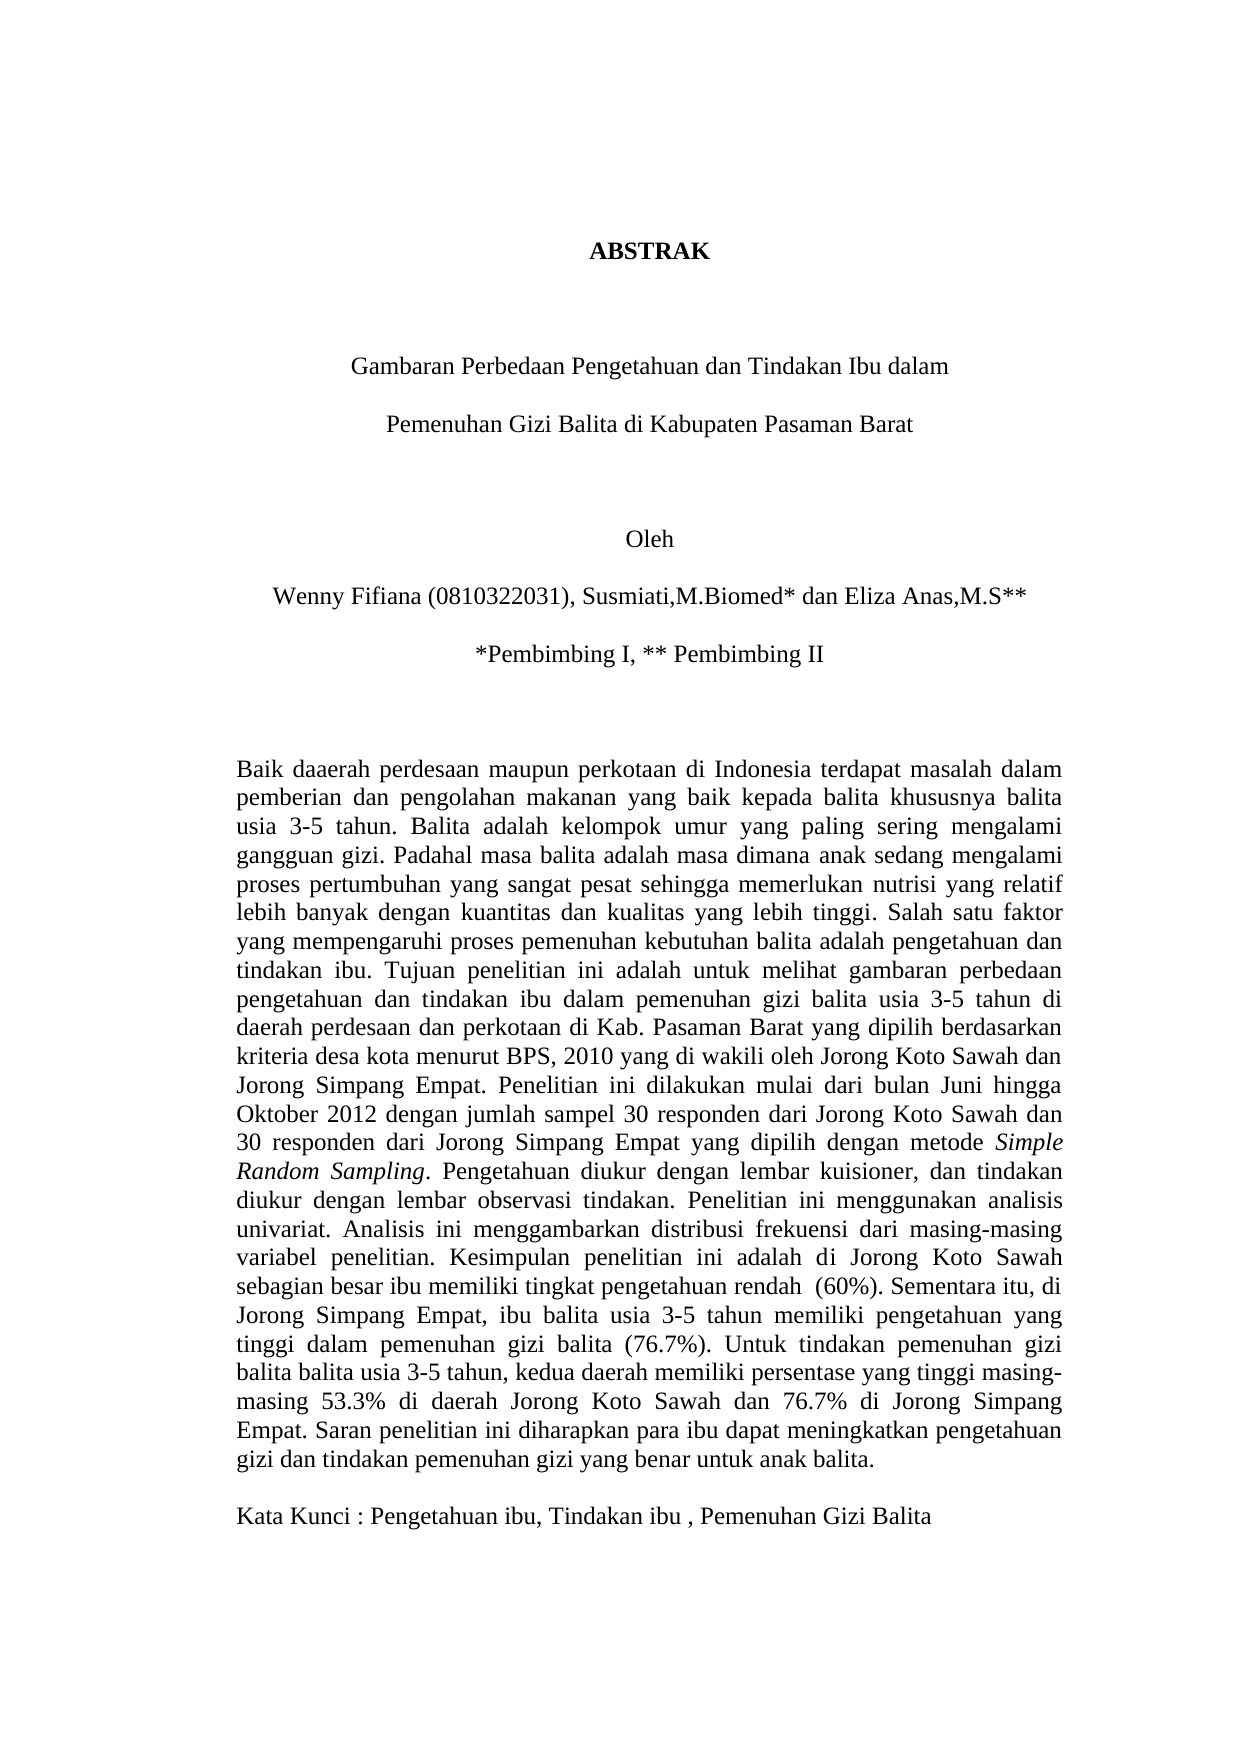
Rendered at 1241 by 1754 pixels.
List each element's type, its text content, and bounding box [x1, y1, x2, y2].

text Pemenuhan Gizi Balita di Kabupaten Pasaman Barat [236, 409, 1063, 437]
text Oleh [236, 524, 1063, 552]
text Kata Kunci : Pengetahuan ibu, Tindakan ibu , Pemenuhan Gizi Balita [236, 1501, 1063, 1530]
text *Pembimbing I, ** Pembimbing II [236, 639, 1063, 667]
text Wenny Fifiana (0810322031), Susmiati,M.Biomed* dan Eliza Anas,M.S** [236, 581, 1063, 610]
text Baik daaerah perdesaan maupun perkotaan di Indonesia terdapat masalah dalam pemberian dan pengolahan makanan yang baik kepada balita khususnya balita usia 3-5 tahun. Balita adalah kelompok umur yang paling sering mengalami gangguan gizi. Padahal masa balita adalah masa dimana anak sedang mengalami proses pertumbuhan yang sangat pesat sehingga memerlukan nutrisi yang relatif lebih banyak dengan kuantitas dan kualitas yang lebih tinggi. Salah satu faktor yang mempengaruhi proses pemenuhan kebutuhan balita adalah pengetahuan dan tindakan ibu. Tujuan penelitian ini adalah untuk melihat gambaran perbedaan pengetahuan dan tindakan ibu dalam pemenuhan gizi balita usia 3-5 tahun di daerah perdesaan dan perkotaan di Kab. Pasaman Barat yang dipilih berdasarkan kriteria desa kota menurut BPS, 2010 yang di wakili oleh Jorong Koto Sawah dan Jorong Simpang Empat. Penelitian ini dilakukan mulai dari bulan Juni hingga Oktober 2012 dengan jumlah sampel 30 responden dari Jorong Koto Sawah dan 30 responden dari Jorong Simpang Empat yang dipilih dengan metode Simple Random Sampling. Pengetahuan diukur dengan lembar kuisioner, dan tindakan diukur dengan lembar observasi tindakan. Penelitian ini menggunakan analisis univariat. Analisis ini menggambarkan distribusi frekuensi dari masing-masing variabel penelitian. Kesimpulan penelitian ini adalah di Jorong Koto Sawah sebagian besar ibu memiliki tingkat pengetahuan rendah (60%). Sementara itu, di Jorong Simpang Empat, ibu balita usia 3-5 tahun memiliki pengetahuan yang tinggi dalam pemenuhan gizi balita (76.7%). Untuk tindakan pemenuhan gizi balita balita usia 3-5 tahun, kedua daerah memiliki persentase yang tinggi masing-masing 53.3% di daerah Jorong Koto Sawah dan 76.7% di Jorong Simpang Empat. Saran penelitian ini diharapkan para ibu dapat meningkatkan pengetahuan gizi dan tindakan pemenuhan gizi yang benar untuk anak balita. [236, 754, 1063, 1472]
text Gambaran Perbedaan Pengetahuan dan Tindakan Ibu dalam [236, 351, 1063, 380]
text ABSTRAK [236, 236, 1063, 265]
